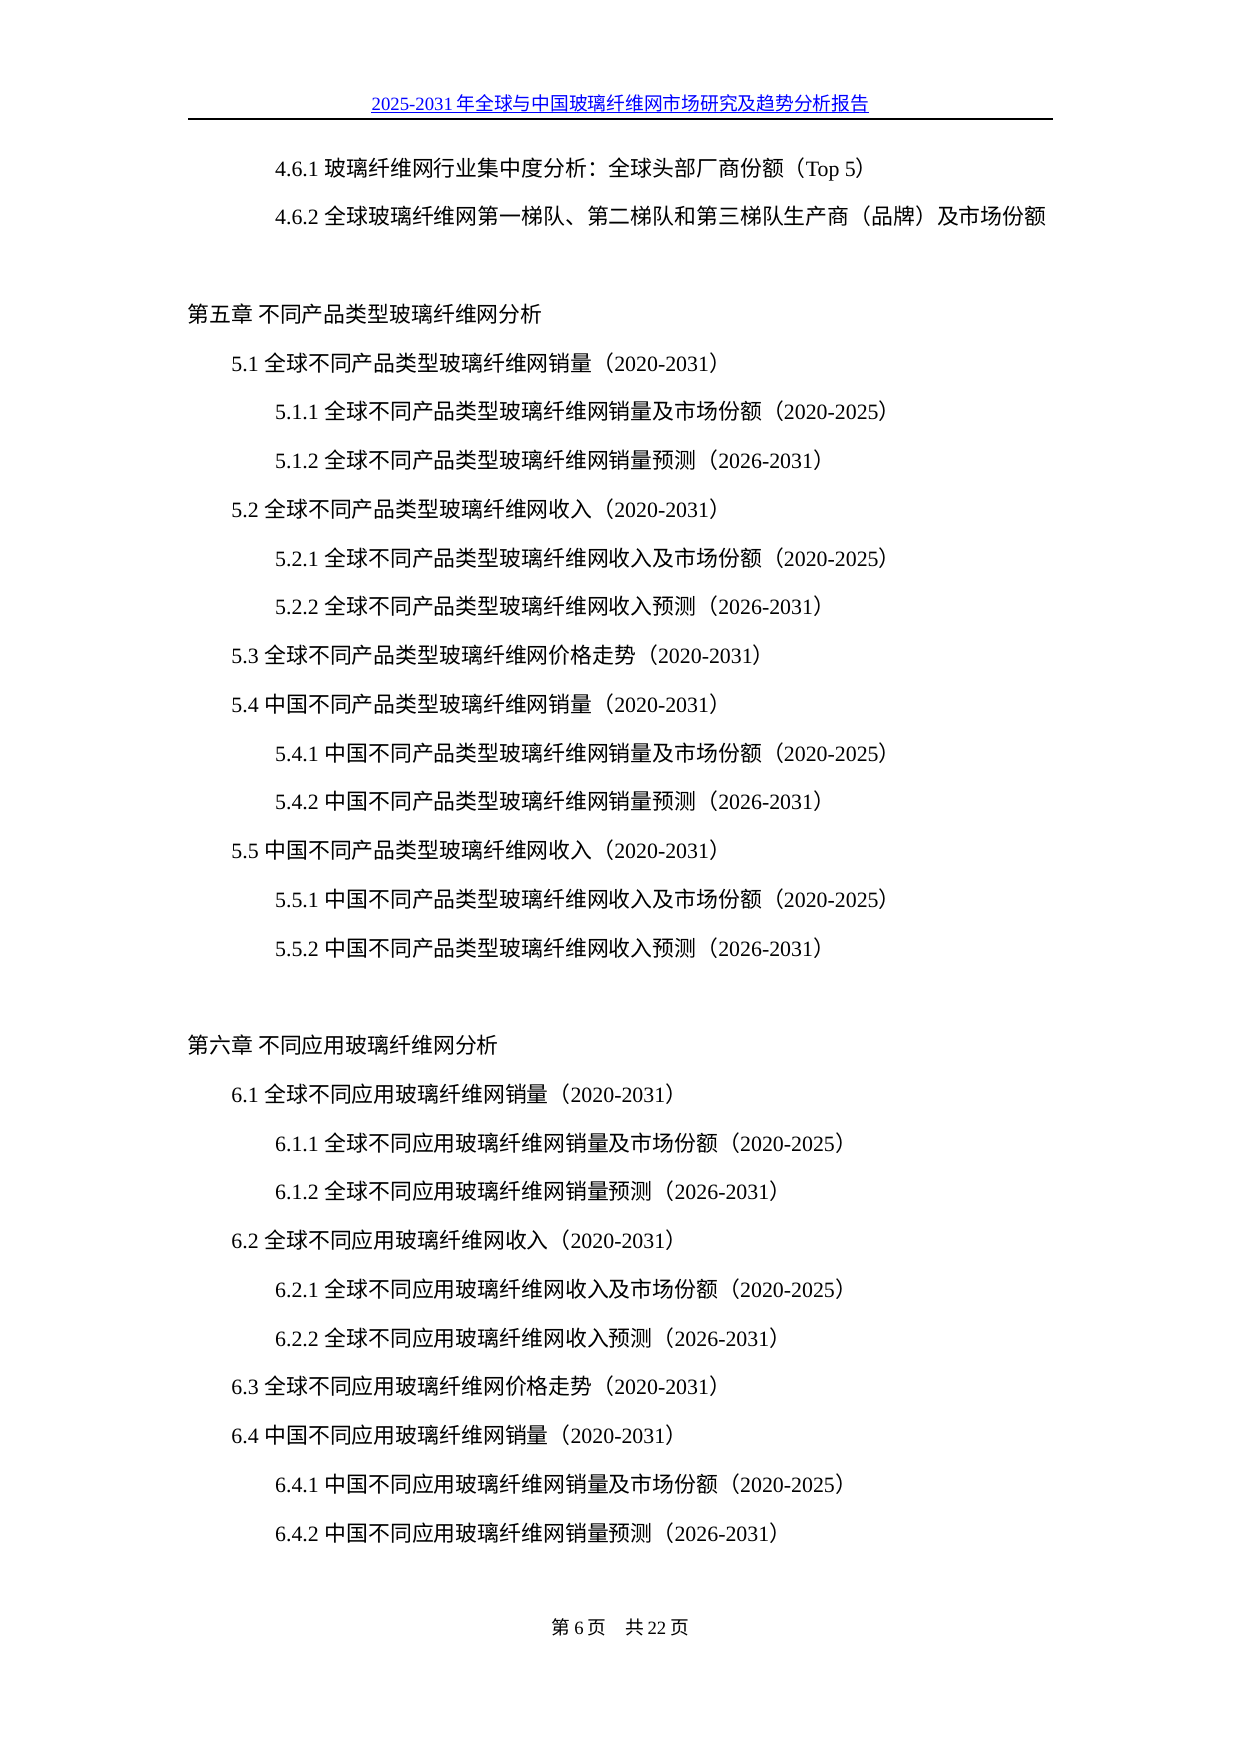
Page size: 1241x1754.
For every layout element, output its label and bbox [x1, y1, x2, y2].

text [187, 150, 1053, 1548]
